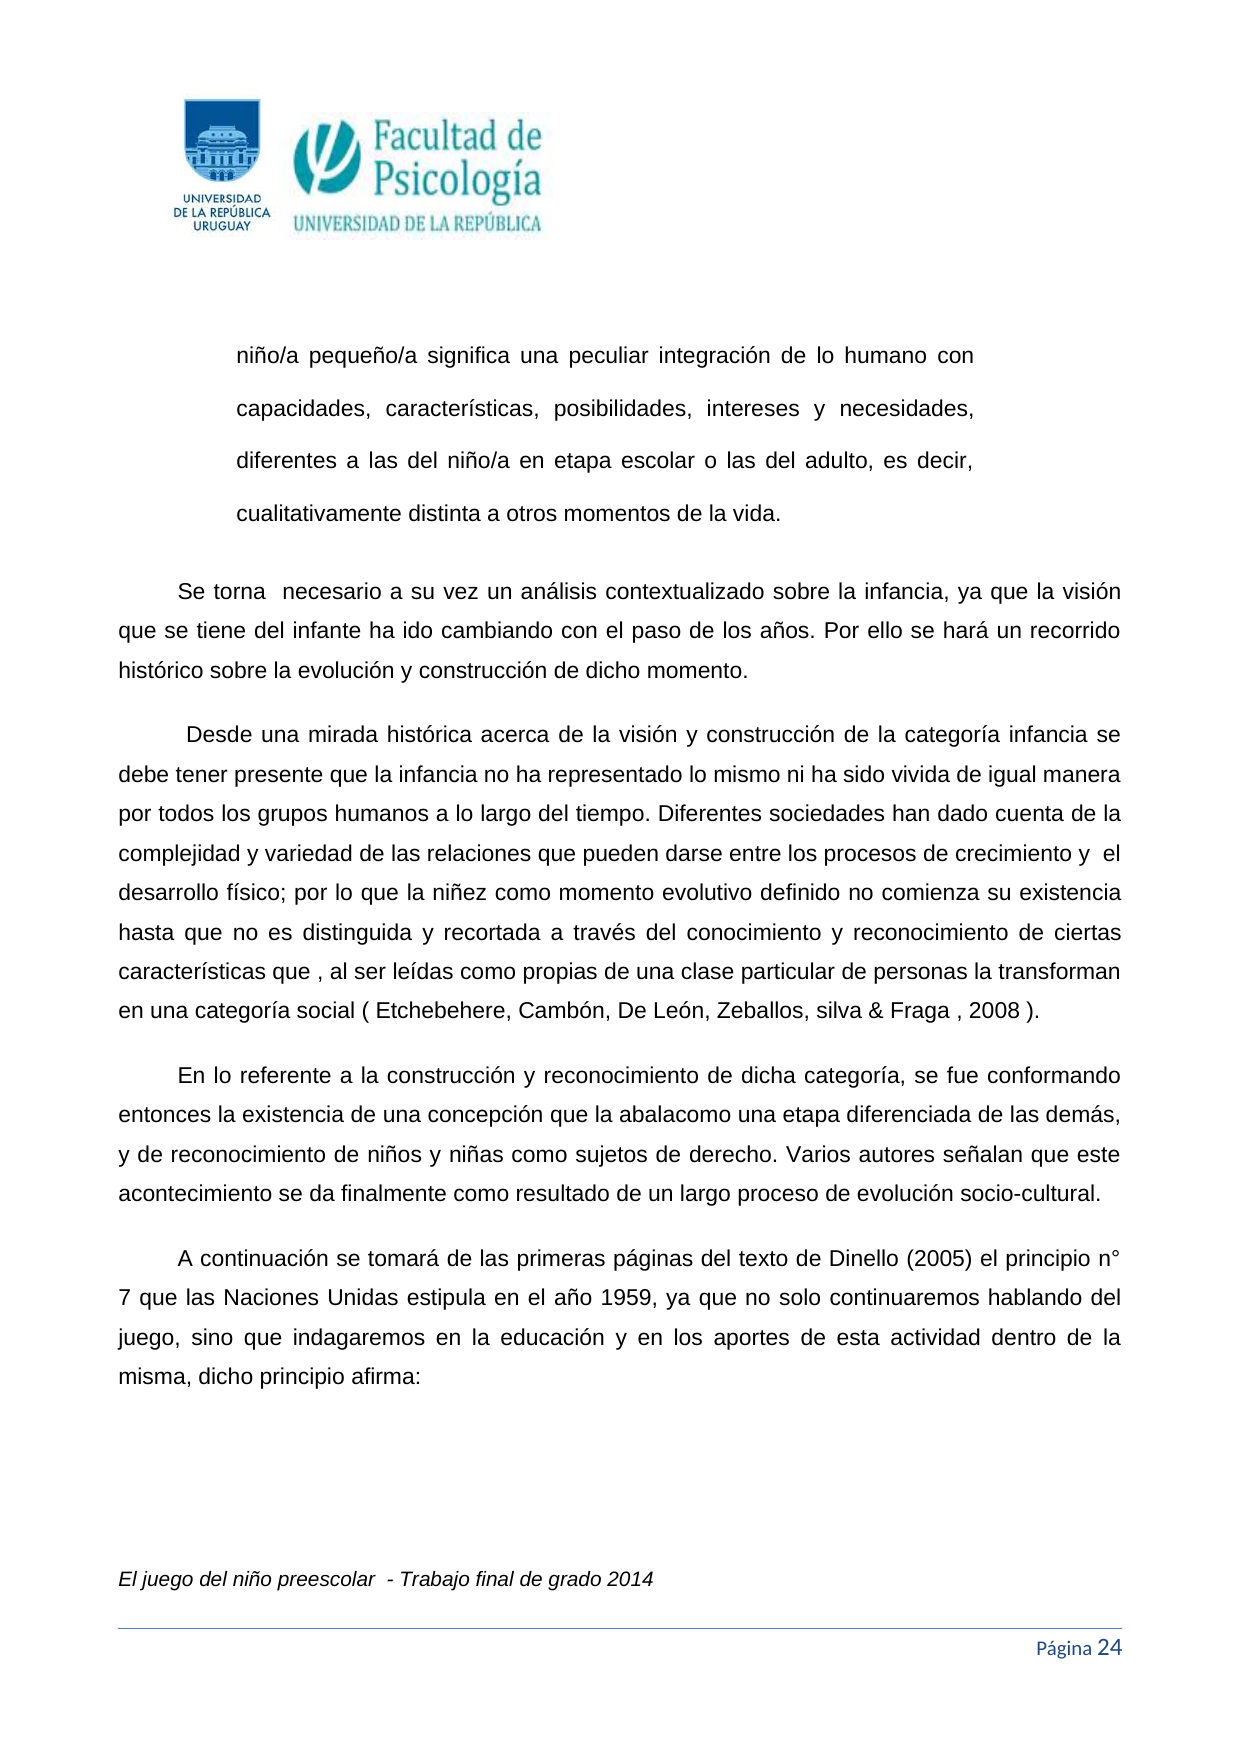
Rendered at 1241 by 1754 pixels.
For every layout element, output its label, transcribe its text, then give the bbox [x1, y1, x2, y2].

text Se torna necesario a su vez un análisis contextualizado sobre la infancia, ya que la visión que se tiene del infante ha ido cambiando con el paso de los años. Por ello se hará un recorrido histórico sobre la evolución y construcción de dicho momento. [118, 578, 1122, 683]
picture [165, 89, 558, 240]
text Desde una mirada histórica acerca de la visión y construcción de la categoría infancia se debe tener presente que la infancia no ha representado lo mismo ni ha sido vivida de igual manera por todos los grupos humanos a lo largo del tiempo. Diferentes sociedades han dado cuenta de la complejidad y variedad de las relaciones que pueden darse entre los procesos de crecimiento y el desarrollo físico; por lo que la niñez como momento evolutivo definido no comienza su existencia hasta que no es distinguida y recortada a través del conocimiento y reconocimiento de ciertas características que , al ser leídas como propias de una clase particular de personas la transforman en una categoría social ( Etchebehere, Cambón, De León, Zeballos, silva & Fraga , 2008 ). [118, 721, 1122, 1024]
text En lo referente a la construcción y reconocimiento de dicha categoría, se fue conformando entonces la existencia de una concepción que la abalacomo una etapa diferenciada de las demás, y de reconocimiento de niños y niñas como sujetos de derecho. Varios autores señalan que este acontecimiento se da finalmente como resultado de un largo proceso de evolución socio-cultural. [118, 1062, 1122, 1207]
text A continuación se tomará de las primeras páginas del texto de Dinello (2005) el principio n° 7 que las Naciones Unidas estipula en el año 1959, ya que no solo continuaremos hablando del juego, sino que indagaremos en la educación y en los aportes de esta actividad dentro de la misma, dicho principio afirma: [118, 1245, 1122, 1390]
